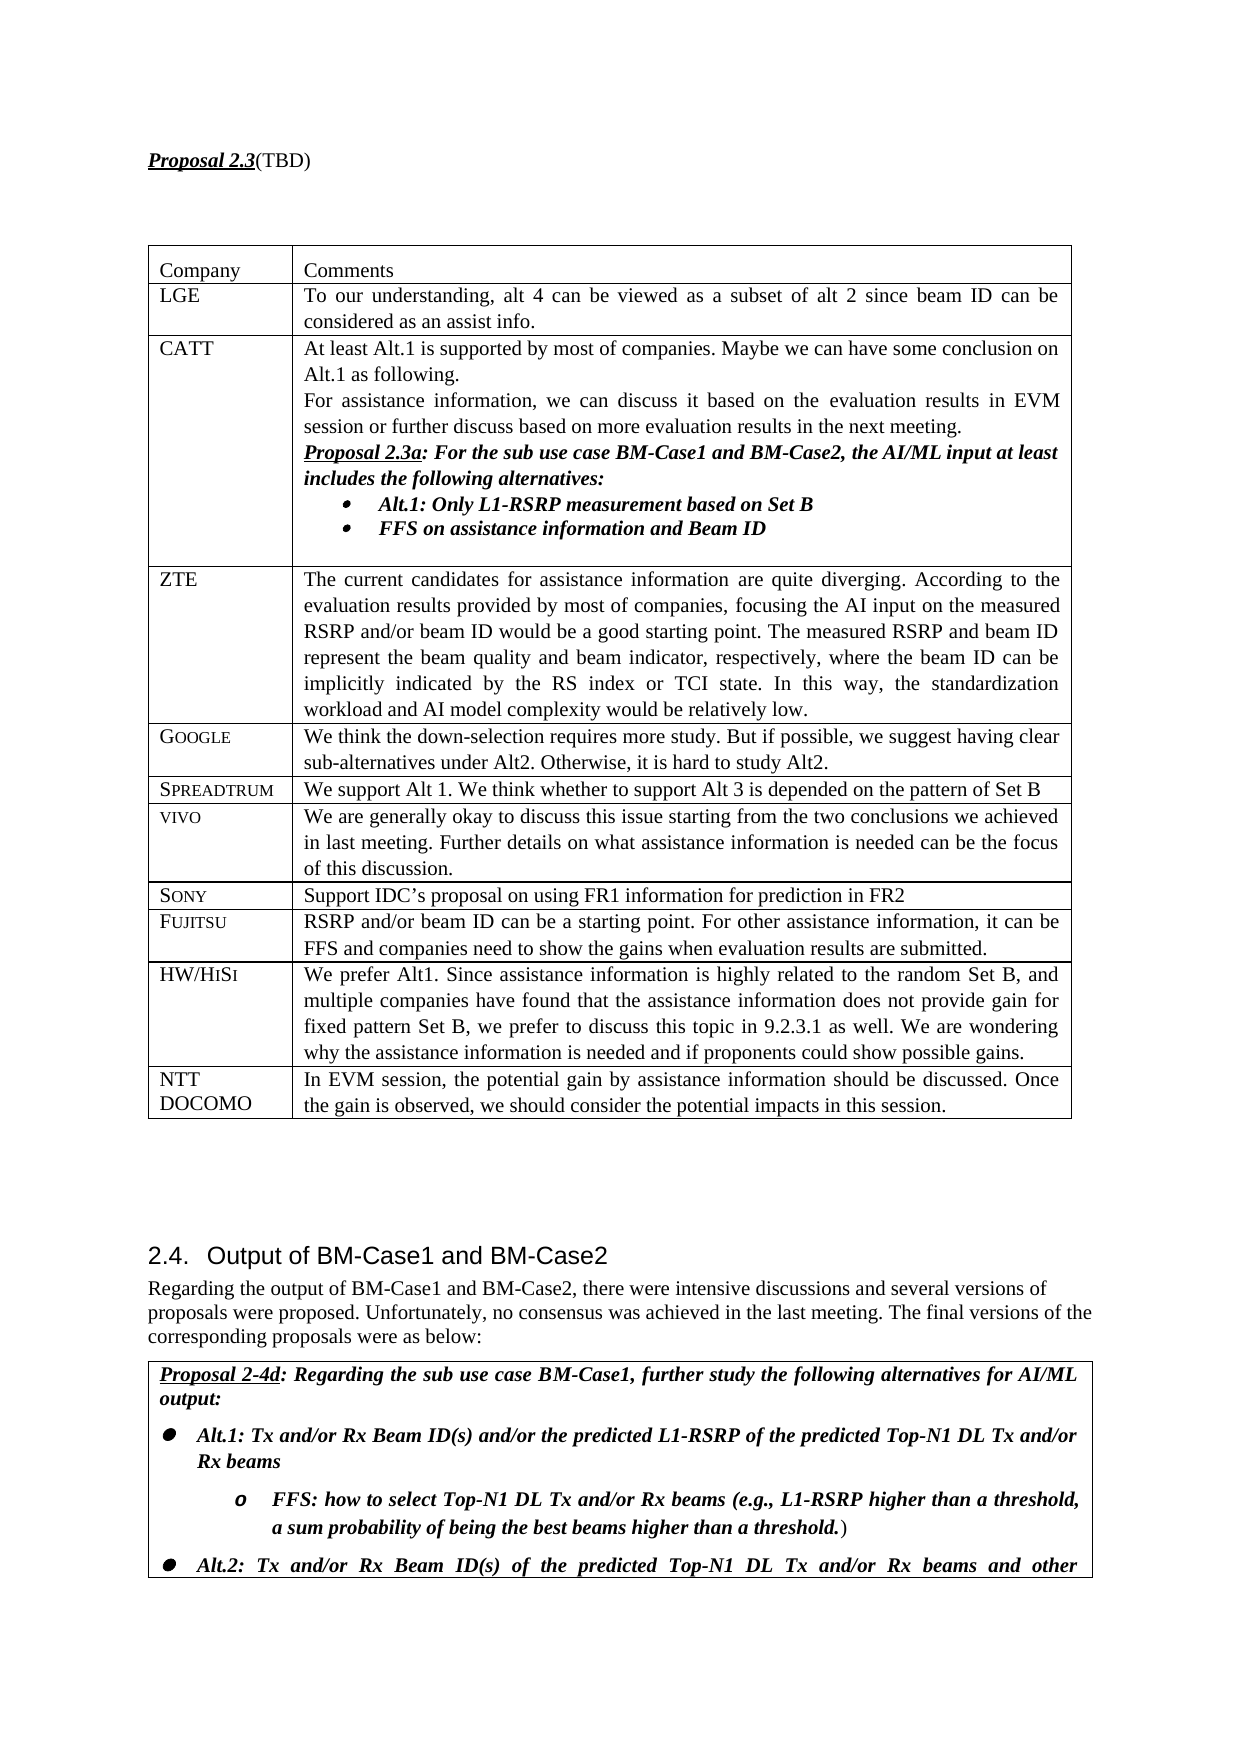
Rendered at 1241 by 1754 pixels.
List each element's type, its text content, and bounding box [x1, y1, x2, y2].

text Regarding the output of BM-Case1 and BM-Case2, there were intensive discussions and several versions of proposals were proposed. Unfortunately, no consensus was achieved in the last meeting. The final versions of the corresponding proposals were as below: [148, 1276, 1093, 1348]
table_cell CATT [149, 336, 292, 566]
table_header Company [149, 246, 292, 282]
subtitle Output of BM-Case1 and BM-Case2 [148, 1241, 1093, 1270]
table_cell Google [149, 724, 292, 776]
table_cell At least Alt.1 is supported by most of companies. Maybe we can have some conclusion on Alt.1 as following. For assistance information, we can discuss it based on the evaluation results in EVM session or further discuss based on more evaluation results in the next meeting. Proposal 2.3a: For the sub use case BM-Case1 and BM-Case2, the AI/ML input at least includes the following alternatives: Alt.1: Only L1-RSRP measurement based on Set B FFS on assistance information and Beam ID [293, 336, 1071, 566]
table_cell Fujitsu [149, 910, 292, 961]
table_cell ZTE [149, 567, 292, 723]
text Proposal 2.3(TBD) [148, 148, 1093, 172]
table_cell Support IDC’s proposal on using FR1 information for prediction in FR2 [293, 883, 1071, 908]
table_cell We think the down-selection requires more study. But if possible, we suggest having clear sub-alternatives under Alt2. Otherwise, it is hard to study Alt2. [293, 724, 1071, 776]
table_cell The current candidates for assistance information are quite diverging. According to the evaluation results provided by most of companies, focusing the AI input on the measured RSRP and/or beam ID would be a good starting point. The measured RSRP and beam ID represent the beam quality and beam indicator, respectively, where the beam ID can be implicitly indicated by the RS index or TCI state. In this way, the standardization workload and AI model complexity would be relatively low. [293, 567, 1071, 723]
table_cell Sony [149, 883, 292, 908]
table_cell LGE [149, 284, 292, 335]
table_cell We prefer Alt1. Since assistance information is highly related to the random Set B, and multiple companies have found that the assistance information does not provide gain for fixed pattern Set B, we prefer to discuss this topic in 9.2.3.1 as well. We are wondering why the assistance information is needed and if proponents could show possible gains. [293, 963, 1071, 1066]
table_cell vivo [149, 804, 292, 881]
table_cell RSRP and/or beam ID can be a starting point. For other assistance information, it can be FFS and companies need to show the gains when evaluation results are submitted. [293, 910, 1071, 961]
table_cell To our understanding, alt 4 can be viewed as a subset of alt 2 since beam ID can be considered as an assist info. [293, 284, 1071, 335]
table_cell NTT DOCOMO [149, 1067, 292, 1118]
table_cell We are generally okay to discuss this issue starting from the two conclusions we achieved in last meeting. Further details on what assistance information is needed can be the focus of this discussion. [293, 804, 1071, 881]
table_header Comments [293, 246, 1071, 282]
table_cell We support Alt 1. We think whether to support Alt 3 is depended on the pattern of Set B [293, 777, 1071, 803]
table_cell In EVM session, the potential gain by assistance information should be discussed. Once the gain is observed, we should consider the potential impacts in this session. [293, 1067, 1071, 1118]
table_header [149, 1362, 1092, 1577]
table_cell Spreadtrum [149, 777, 292, 803]
table_cell HW/HiSi [149, 963, 292, 1066]
